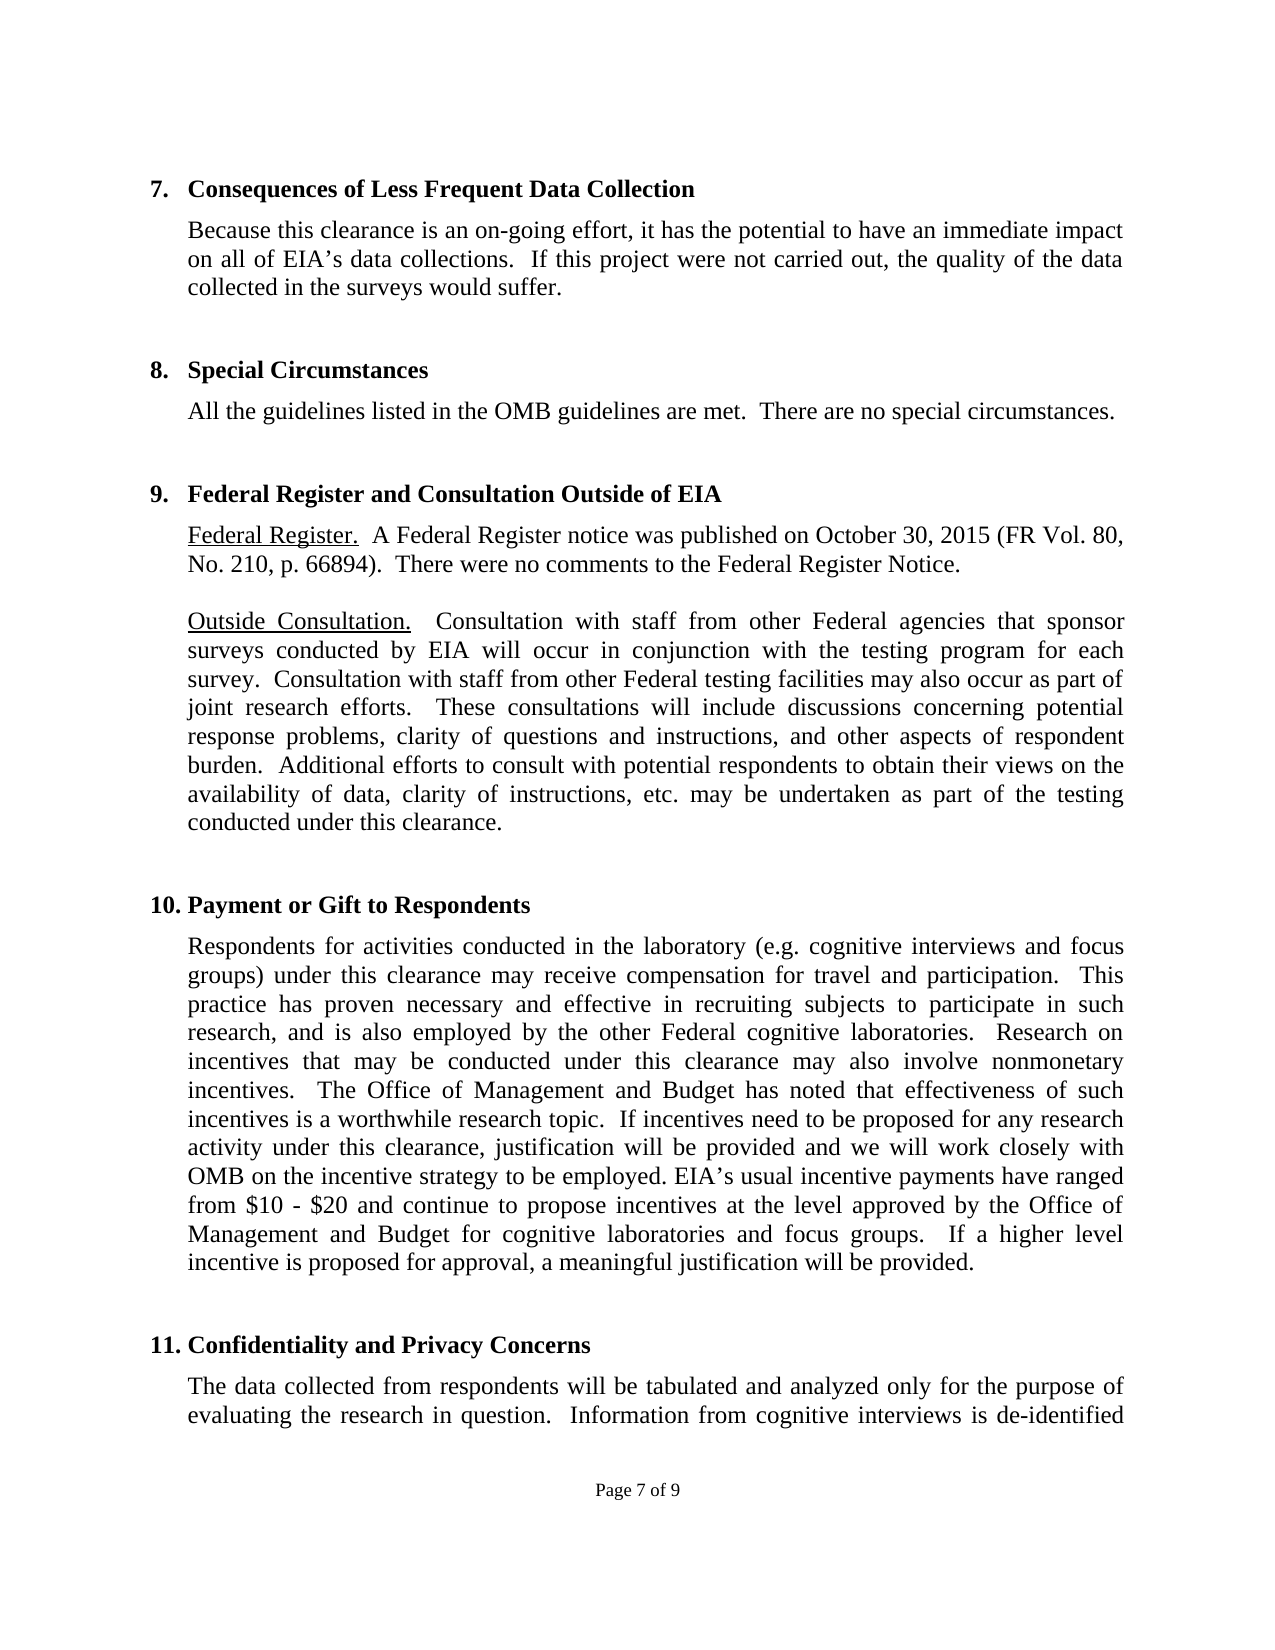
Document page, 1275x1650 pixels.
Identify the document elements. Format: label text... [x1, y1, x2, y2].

text Outside Consultation. Consultation with staff from other Federal agencies that sponsor surveys conducted by EIA will occur in conjunction with the testing program for each survey. Consultation with staff from other Federal testing facilities may also occur as part of joint research efforts. These consultations will include discussions concerning potential response problems, clarity of questions and instructions, and other aspects of respondent burden. Additional efforts to consult with potential respondents to obtain their views on the availability of data, clarity of instructions, etc. may be undertaken as part of the testing conducted under this clearance. [187, 606, 1125, 836]
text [187, 1371, 1125, 1429]
text Federal Register. A Federal Register notice was published on October 30, 2015 (FR Vol. 80, No. 210, p. 66894). There were no comments to the Federal Register Notice. [187, 520, 1125, 577]
list Consequences of Less Frequent Data Collection [150, 174, 1125, 202]
text Because this clearance is an on-going effort, it has the potential to have an immediate impact on all of EIA’s data collections. If this project were not carried out, the quality of the data collected in the surveys would suffer. [187, 215, 1125, 301]
list Confidentiality and Privacy Concerns [150, 1330, 1125, 1359]
list Payment or Gift to Respondents [150, 890, 1125, 919]
list Special Circumstances [150, 355, 1125, 384]
text Respondents for activities conducted in the laboratory (e.g. cognitive interviews and focus groups) under this clearance may receive compensation for travel and participation. This practice has proven necessary and effective in recruiting subjects to participate in such research, and is also employed by the other Federal cognitive laboratories. Research on incentives that may be conducted under this clearance may also involve nonmonetary incentives. The Office of Management and Budget has noted that effectiveness of such incentives is a worthwhile research topic. If incentives need to be proposed for any research activity under this clearance, justification will be provided and we will work closely with OMB on the incentive strategy to be employed. EIA’s usual incentive payments have ranged from $10 - $20 and continue to propose incentives at the level approved by the Office of Management and Budget for cognitive laboratories and focus groups. If a higher level incentive is proposed for approval, a meaningful justification will be provided. [187, 931, 1125, 1276]
text All the guidelines listed in the OMB guidelines are met. There are no special circumstances. [187, 396, 1125, 425]
list Federal Register and Consultation Outside of EIA [150, 479, 1125, 507]
